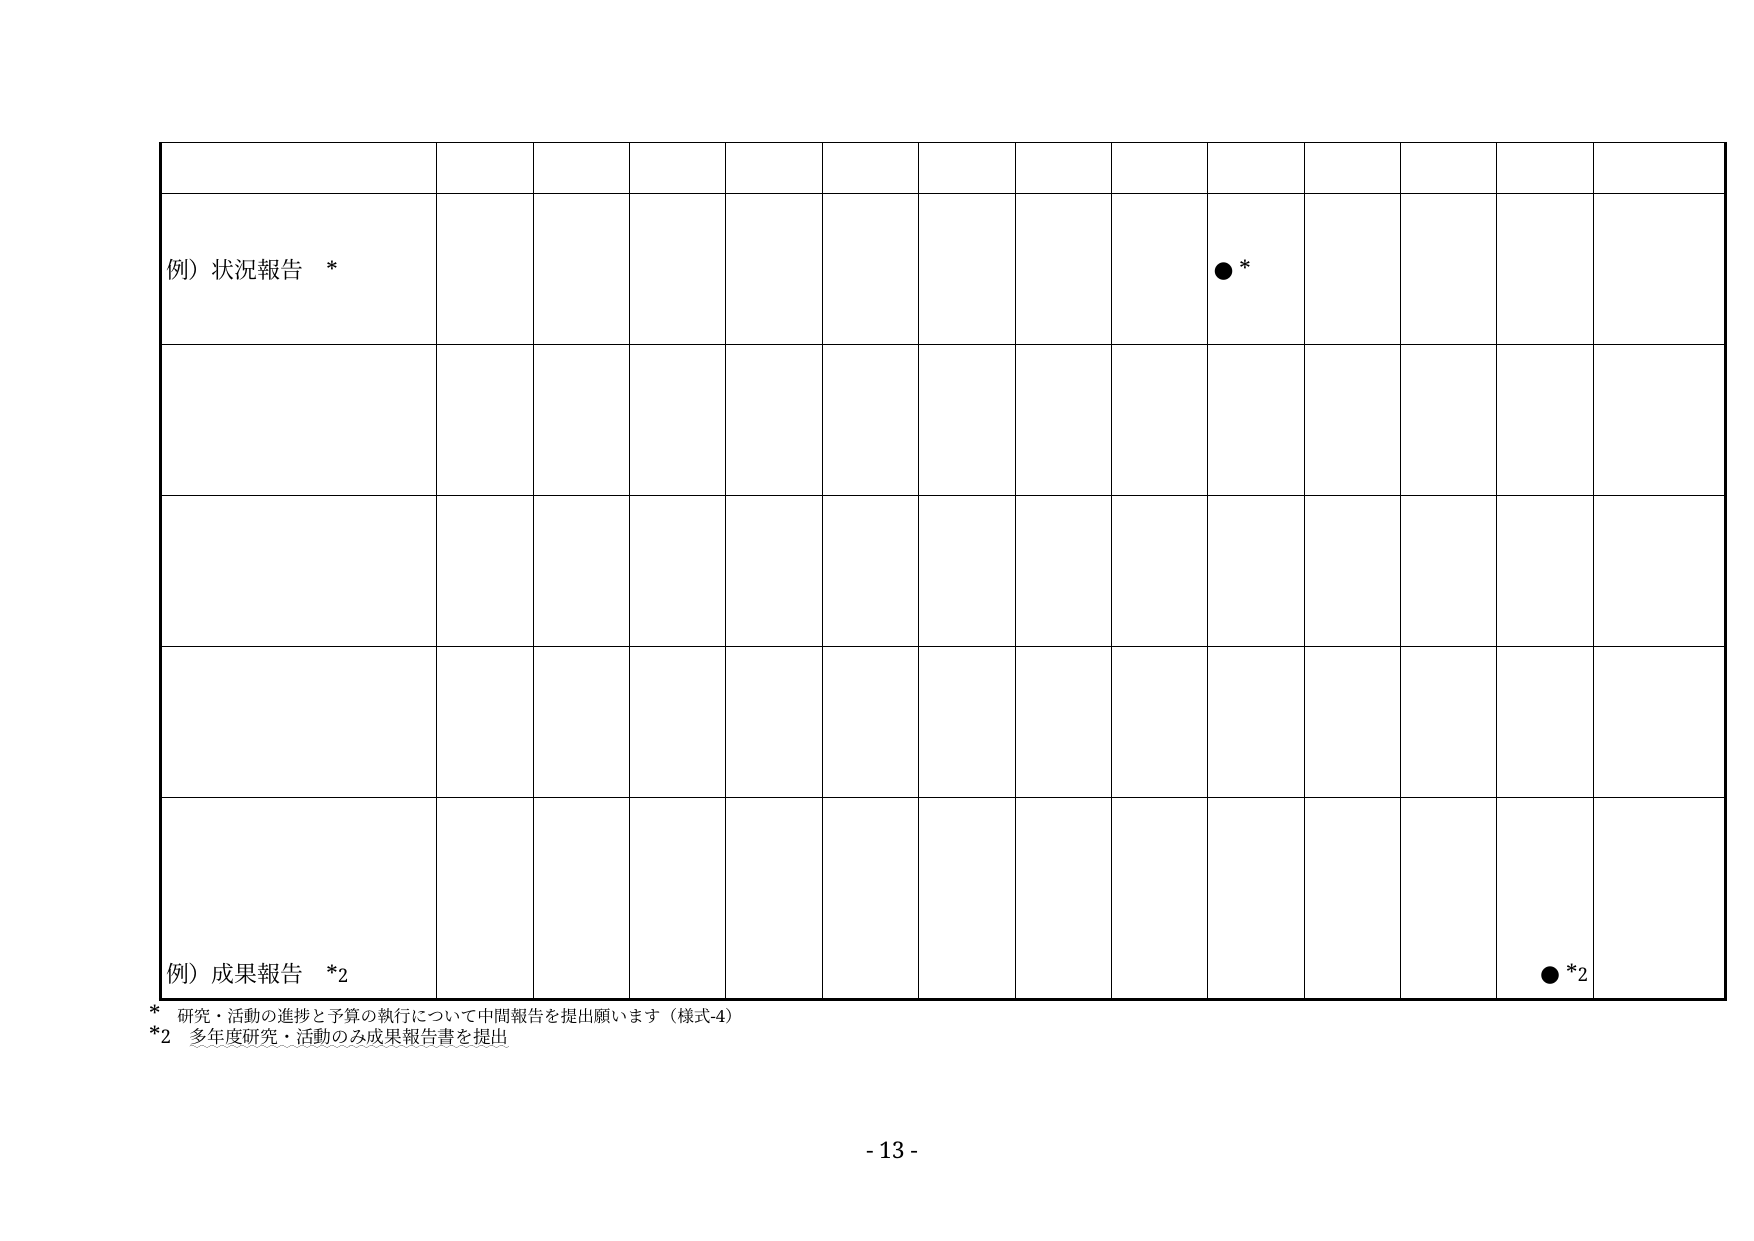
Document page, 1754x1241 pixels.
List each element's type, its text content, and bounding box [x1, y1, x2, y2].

table_cell [1497, 194, 1593, 344]
table_cell [1594, 194, 1724, 344]
table_cell [162, 647, 436, 797]
table_cell [534, 496, 629, 646]
table_cell [919, 194, 1015, 344]
table_cell [823, 496, 918, 646]
table_cell [919, 496, 1015, 646]
table_cell [1016, 647, 1111, 797]
table_cell [1208, 143, 1304, 193]
table_cell [726, 798, 822, 998]
table_cell [630, 496, 725, 646]
table_cell [1305, 143, 1400, 193]
table_cell [919, 798, 1015, 998]
table_cell [534, 194, 629, 344]
table_cell [1112, 194, 1207, 344]
table_cell [1594, 345, 1724, 495]
table_cell [1208, 496, 1304, 646]
table_cell [437, 647, 533, 797]
table_cell [162, 345, 436, 495]
table_cell [919, 647, 1015, 797]
table_cell [437, 194, 533, 344]
table_cell [726, 496, 822, 646]
table_cell [1401, 345, 1496, 495]
table_cell [1016, 194, 1111, 344]
table_cell [1497, 345, 1593, 495]
table_cell [630, 194, 725, 344]
table_cell [534, 647, 629, 797]
table_cell [1016, 345, 1111, 495]
table_cell [1594, 496, 1724, 646]
table_cell [1112, 798, 1207, 998]
table_cell [1594, 798, 1724, 998]
table_cell [919, 345, 1015, 495]
table_cell 例）成果報告 *2 [162, 798, 436, 998]
table_cell [1305, 194, 1400, 344]
table_cell [1401, 647, 1496, 797]
table_cell [919, 143, 1015, 193]
table_cell [437, 496, 533, 646]
table_cell ● * [1208, 194, 1304, 344]
table_cell [1497, 496, 1593, 646]
table_cell [823, 143, 918, 193]
table_cell [1497, 647, 1593, 797]
table_cell [726, 345, 822, 495]
table_cell [1401, 194, 1496, 344]
table_cell [1112, 496, 1207, 646]
table_cell [630, 798, 725, 998]
table_cell 例）状況報告 * [162, 194, 436, 344]
table_cell [1594, 647, 1724, 797]
table_cell [1208, 345, 1304, 495]
table_cell [1305, 798, 1400, 998]
table_cell [630, 345, 725, 495]
table_cell [1305, 647, 1400, 797]
table_cell [437, 798, 533, 998]
table_cell [1401, 496, 1496, 646]
table_cell [1208, 798, 1304, 998]
table_cell [1305, 345, 1400, 495]
table_cell [630, 647, 725, 797]
table_cell [1112, 647, 1207, 797]
table_cell [1401, 143, 1496, 193]
table_cell [1305, 496, 1400, 646]
table_cell [726, 143, 822, 193]
table_cell [1594, 143, 1724, 193]
table_cell [823, 798, 918, 998]
table_cell [1208, 647, 1304, 797]
table_cell [534, 143, 629, 193]
table_cell [534, 798, 629, 998]
table_cell [1112, 345, 1207, 495]
table_cell [437, 345, 533, 495]
table_cell [1016, 496, 1111, 646]
table_cell [1016, 798, 1111, 998]
table_cell [630, 143, 725, 193]
table_cell [1401, 798, 1496, 998]
table_cell [823, 345, 918, 495]
table_cell [1016, 143, 1111, 193]
table_cell [534, 345, 629, 495]
table_cell [1112, 143, 1207, 193]
table_cell [726, 647, 822, 797]
table_cell [823, 194, 918, 344]
table_cell ● *2 [1497, 798, 1593, 998]
table_cell [1497, 143, 1593, 193]
table_cell [726, 194, 822, 344]
table_cell [437, 143, 533, 193]
table_cell [823, 647, 918, 797]
table_cell [162, 143, 436, 193]
table_cell [162, 496, 436, 646]
